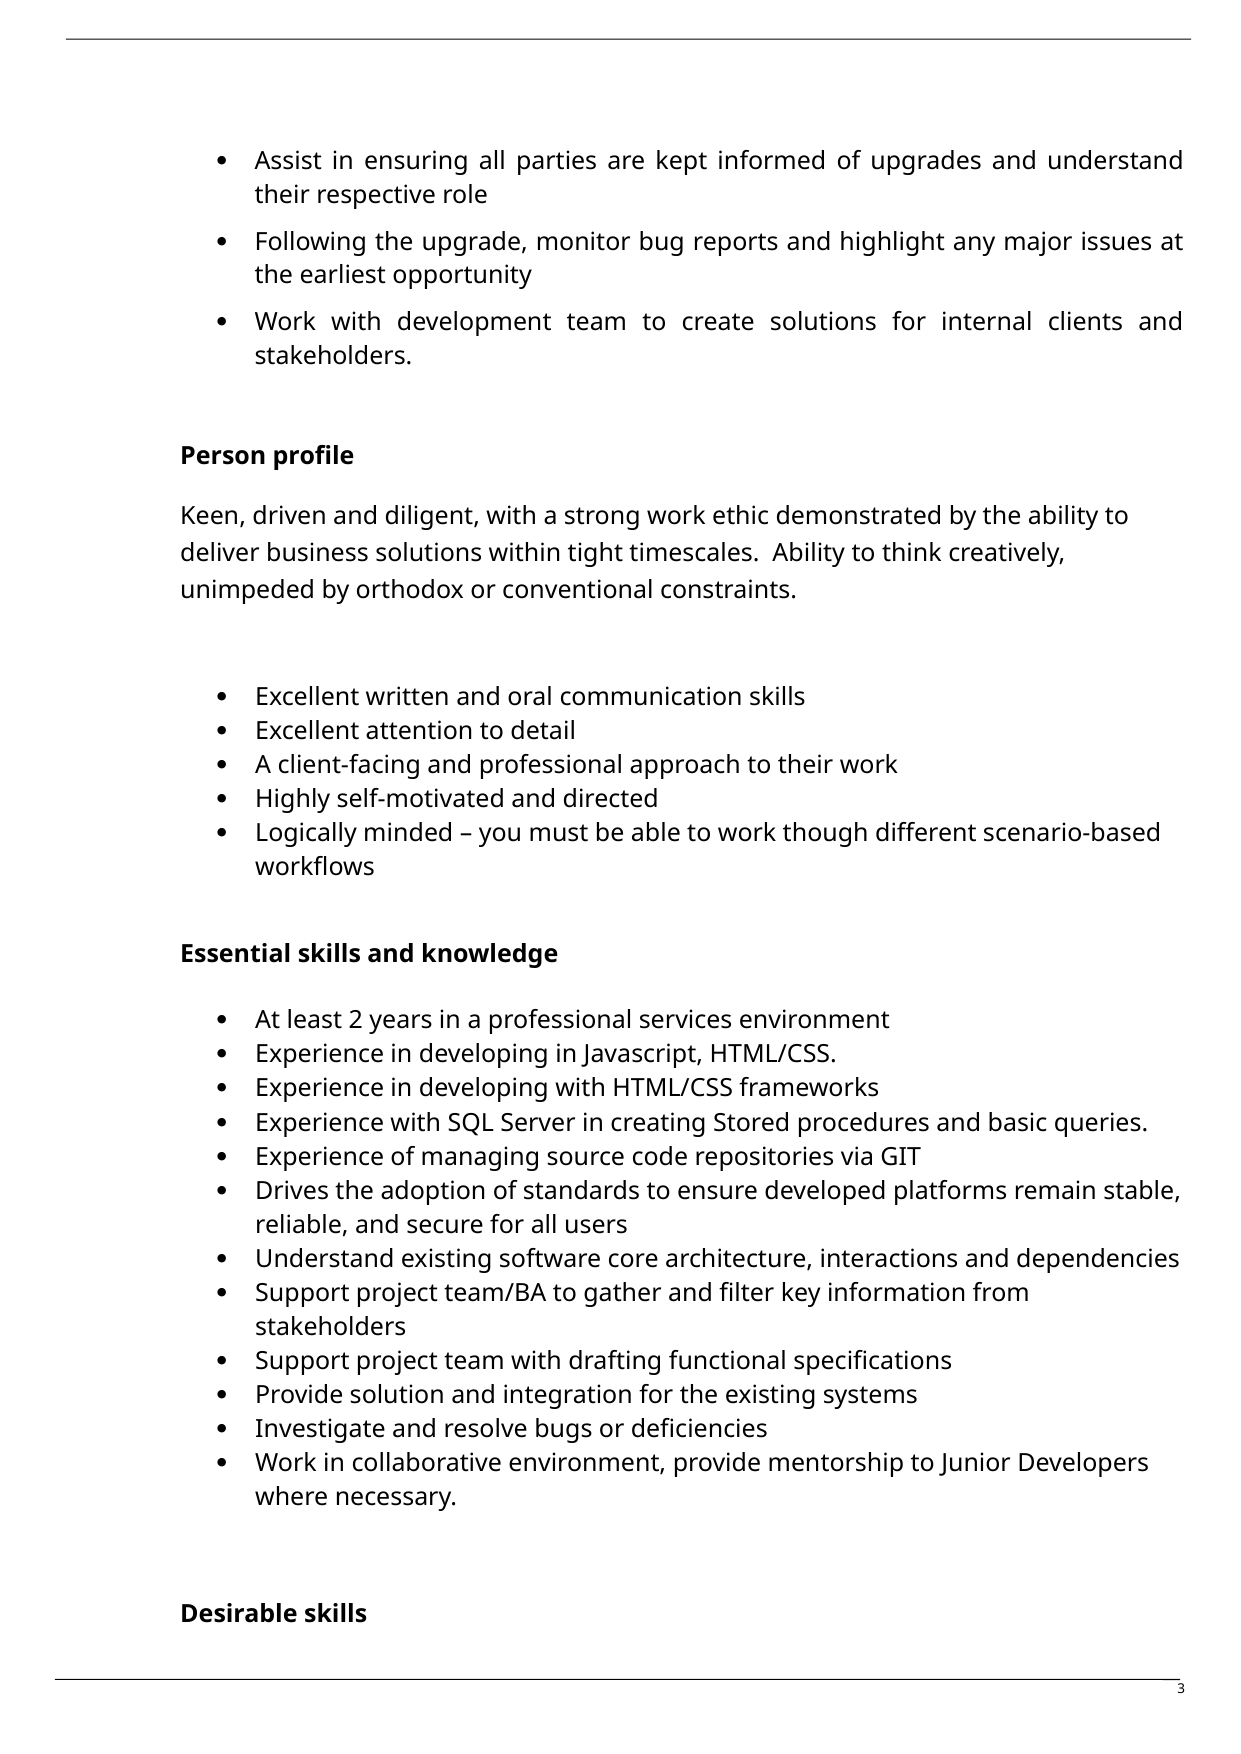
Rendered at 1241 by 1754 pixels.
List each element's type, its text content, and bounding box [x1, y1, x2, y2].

list A client-facing and professional approach to their work [217, 746, 1185, 780]
list Excellent written and oral communication skills [217, 678, 1185, 712]
list Work in collaborative environment, provide mentorship to Junior Developers where necessary. [217, 1445, 1185, 1513]
list Provide solution and integration for the existing systems [217, 1377, 1185, 1411]
list Support project team/BA to gather and filter key information from stakeholders [217, 1274, 1185, 1343]
list Experience with SQL Server in creating Stored procedures and basic queries. [217, 1104, 1185, 1138]
list Following the upgrade, monitor bug reports and highlight any major issues at the earliest opportunity [217, 223, 1185, 291]
text Desirable skills [180, 1596, 1185, 1629]
list Experience of managing source code repositories via GIT [217, 1138, 1185, 1172]
list Highly self-motivated and directed [217, 780, 1185, 814]
list Work with development team to create solutions for internal clients and stakeholders. [217, 304, 1185, 372]
text Person profile [180, 438, 1185, 472]
list Support project team with drafting functional specifications [217, 1343, 1185, 1377]
text Keen, driven and diligent, with a strong work ethic demonstrated by the ability to deliver business solutions within tight timescales. Ability to think creatively, unimpeded by orthodox or conventional constraints. [180, 498, 1185, 605]
list Experience in developing in Javascript, HTML/CSS. [217, 1036, 1185, 1070]
list Excellent attention to detail [217, 712, 1185, 746]
list Drives the adoption of standards to ensure developed platforms remain stable, reliable, and secure for all users [217, 1172, 1185, 1240]
list Experience in developing with HTML/CSS frameworks [217, 1070, 1185, 1104]
list Assist in ensuring all parties are kept informed of upgrades and understand their respective role [217, 142, 1185, 211]
list At least 2 years in a professional services environment [217, 1002, 1185, 1036]
list Investigate and resolve bugs or deficiencies [217, 1411, 1185, 1445]
list Logically minded – you must be able to work though different scenario-based workflows [217, 814, 1185, 883]
text Essential skills and knowledge [180, 936, 1185, 970]
list Understand existing software core architecture, interactions and dependencies [217, 1240, 1185, 1274]
